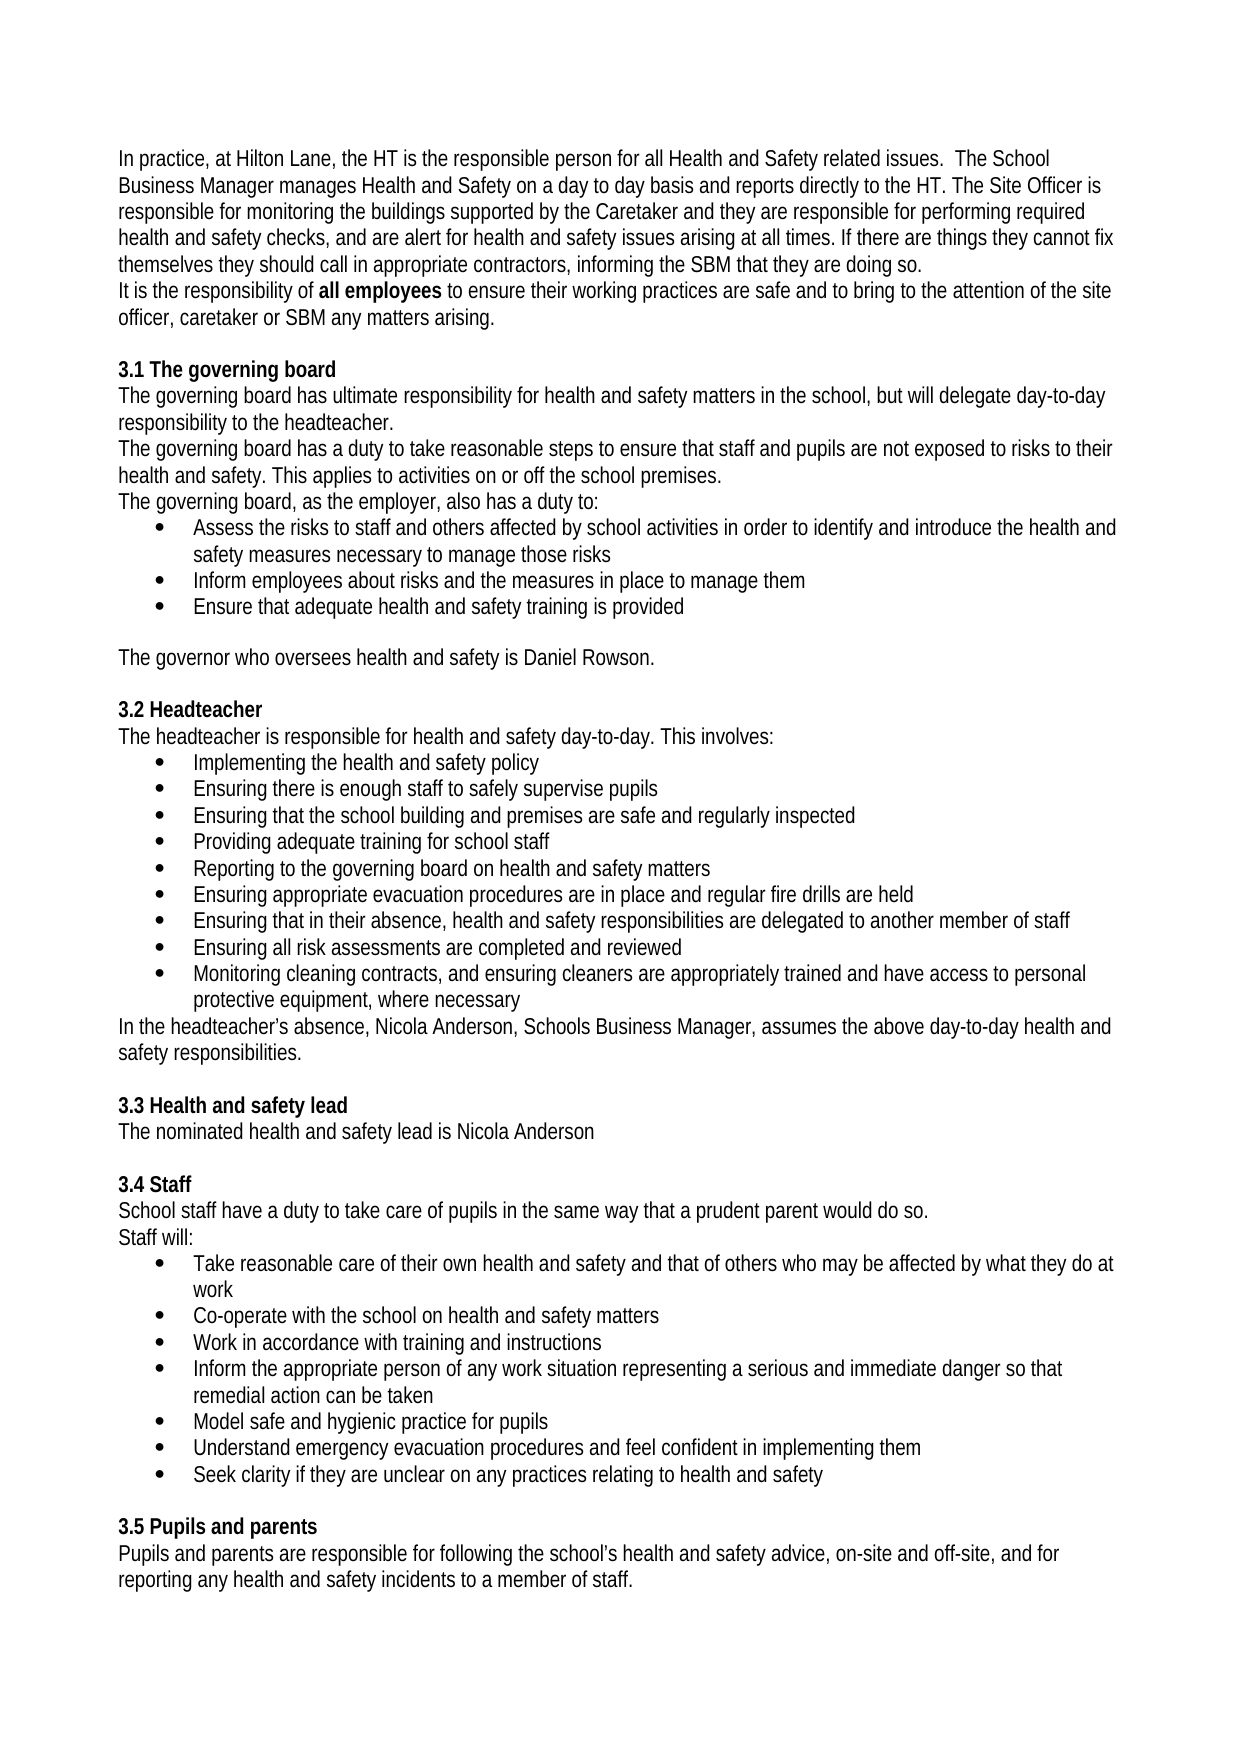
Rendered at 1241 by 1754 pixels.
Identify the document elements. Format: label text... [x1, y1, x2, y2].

list Ensuring there is enough staff to safely supervise pupils [156, 775, 1122, 802]
list Ensuring that in their absence, health and safety responsibilities are delegated to another member of staff [156, 907, 1122, 933]
list Work in accordance with training and instructions [156, 1329, 1122, 1355]
list Providing adequate training for school staff [156, 828, 1122, 854]
text It is the responsibility of all employees to ensure their working practices are safe and to bring to the attention of the site officer, caretaker or SBM any matters arising. [118, 277, 1122, 330]
list Implementing the health and safety policy [156, 749, 1122, 775]
list Monitoring cleaning contracts, and ensuring cleaners are appropriately trained and have access to personal protective equipment, where necessary [156, 960, 1122, 1013]
text Pupils and parents are responsible for following the school’s health and safety advice, on-site and off-site, and for reporting any health and safety incidents to a member of staff. [118, 1540, 1122, 1592]
text 3.3 Health and safety lead [118, 1092, 1122, 1118]
text The governing board has a duty to take reasonable steps to ensure that staff and pupils are not exposed to risks to their health and safety. This applies to activities on or off the school premises. [118, 435, 1122, 488]
list Assess the risks to staff and others affected by school activities in order to identify and introduce the health and safety measures necessary to manage those risks [156, 514, 1122, 567]
text 3.4 Staff [118, 1171, 1122, 1197]
list Ensuring that the school building and premises are safe and regularly inspected [156, 802, 1122, 828]
text Staff will: [118, 1223, 1122, 1250]
text 3.1 The governing board [118, 356, 1122, 382]
text 3.2 Headteacher [118, 696, 1122, 723]
list Seek clarity if they are unclear on any practices relating to health and safety [156, 1461, 1122, 1487]
list Co-operate with the school on health and safety matters [156, 1302, 1122, 1329]
list Inform employees about risks and the measures in place to manage them [156, 567, 1122, 593]
text The headteacher is responsible for health and safety day-to-day. This involves: [118, 723, 1122, 749]
text School staff have a duty to take care of pupils in the same way that a prudent parent would do so. [118, 1197, 1122, 1223]
list Model safe and hygienic practice for pupils [156, 1408, 1122, 1434]
text In practice, at Hilton Lane, the HT is the responsible person for all Health and Safety related issues. The School Business Manager manages Health and Safety on a day to day basis and reports directly to the HT. The Site Officer is responsible for monitoring the buildings supported by the Caretaker and they are responsible for performing required health and safety checks, and are alert for health and safety issues arising at all times. If there are things they cannot fix themselves they should call in appropriate contractors, informing the SBM that they are doing so. [118, 145, 1122, 277]
text In the headteacher’s absence, Nicola Anderson, Schools Business Manager, assumes the above day-to-day health and safety responsibilities. [118, 1013, 1122, 1065]
list Ensure that adequate health and safety training is provided [156, 593, 1122, 620]
list Ensuring appropriate evacuation procedures are in place and regular fire drills are held [156, 881, 1122, 907]
text The governor who oversees health and safety is Daniel Rowson. [118, 644, 1122, 670]
list Ensuring all risk assessments are completed and reviewed [156, 933, 1122, 960]
text The governing board, as the employer, also has a duty to: [118, 488, 1122, 514]
text The governing board has ultimate responsibility for health and safety matters in the school, but will delegate day-to-day responsibility to the headteacher. [118, 382, 1122, 435]
text The nominated health and safety lead is Nicola Anderson [118, 1118, 1122, 1144]
text 3.5 Pupils and parents [118, 1513, 1122, 1540]
list Inform the appropriate person of any work situation representing a serious and immediate danger so that remedial action can be taken [156, 1355, 1122, 1408]
list Take reasonable care of their own health and safety and that of others who may be affected by what they do at work [156, 1250, 1122, 1302]
list Understand emergency evacuation procedures and feel confident in implementing them [156, 1434, 1122, 1461]
list Reporting to the governing board on health and safety matters [156, 854, 1122, 881]
